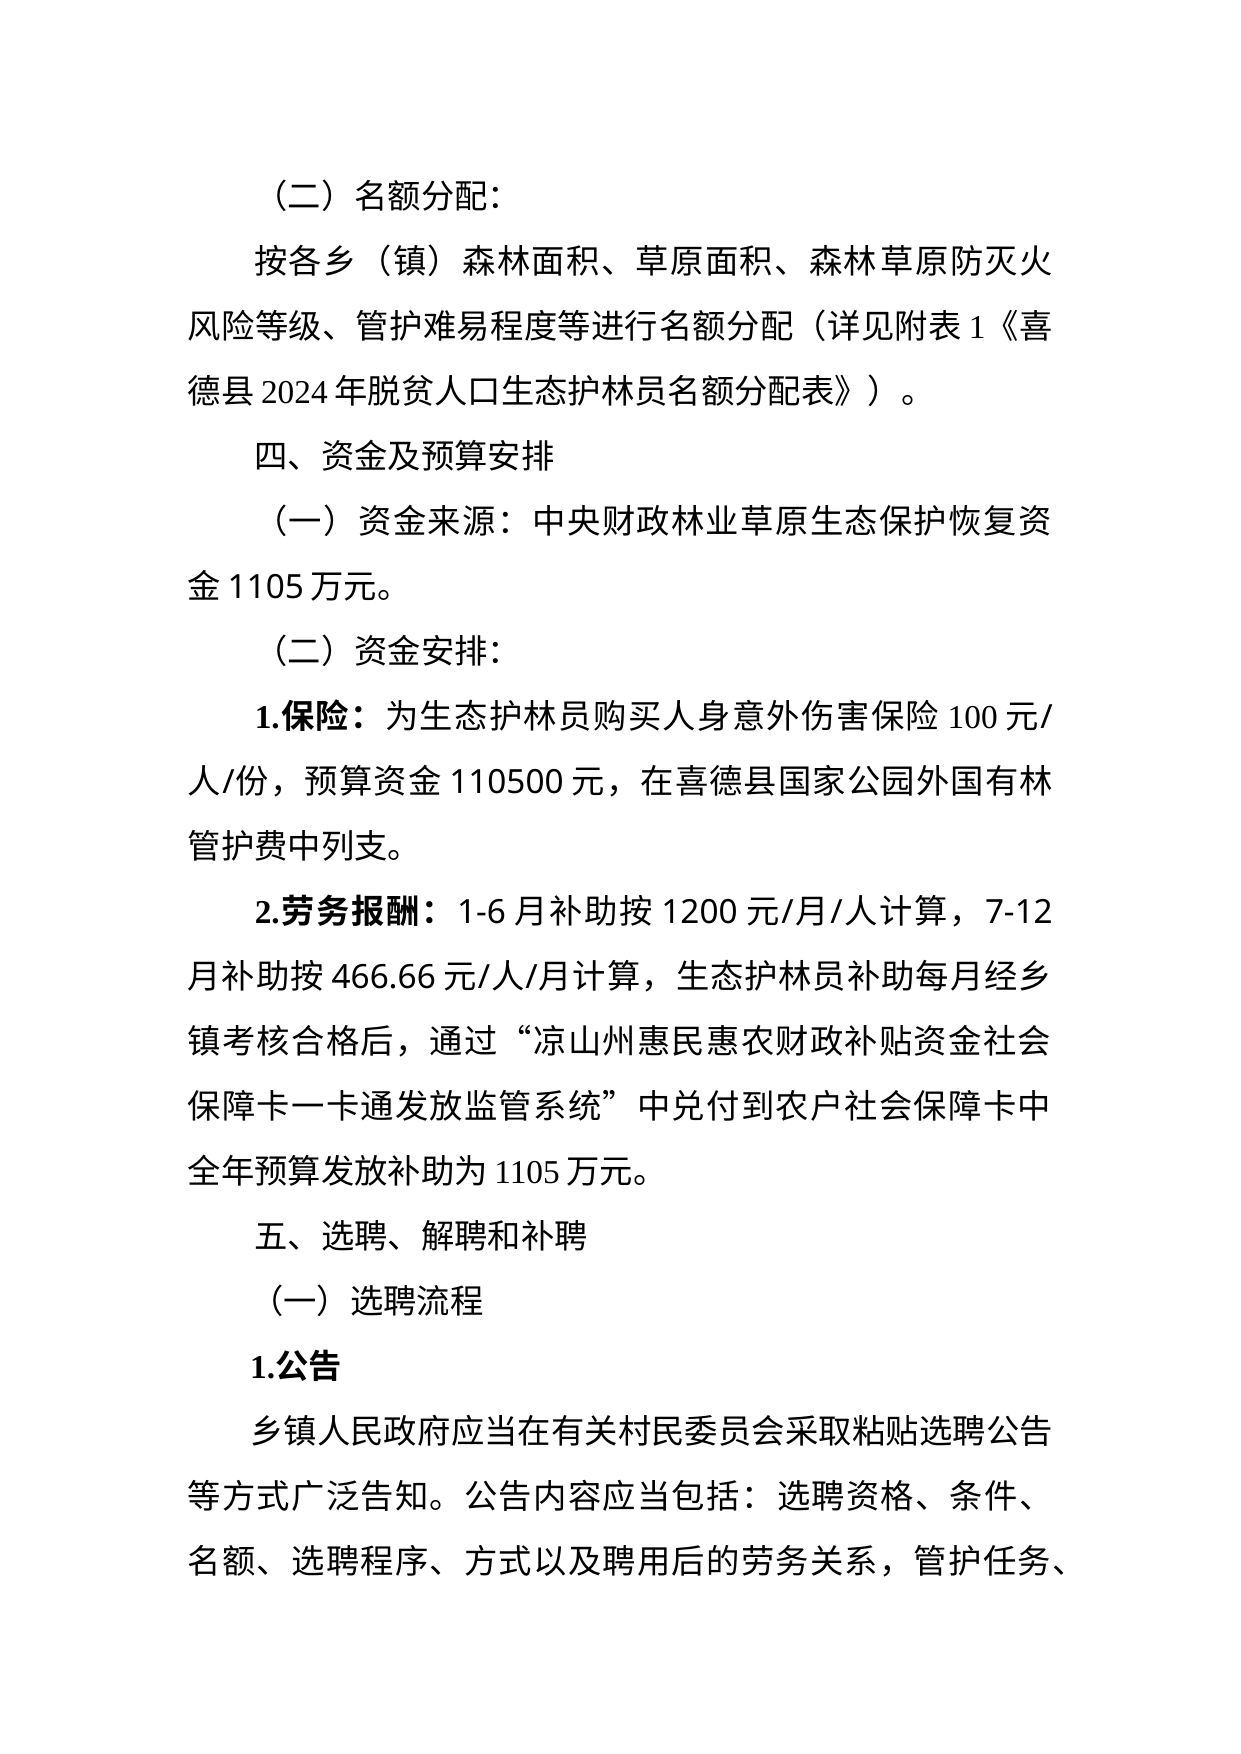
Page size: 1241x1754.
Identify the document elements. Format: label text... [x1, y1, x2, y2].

text 1.公告 [187, 1332, 1053, 1397]
text 按各乡（镇）森林面积、草原面积、森林草原防灭火风险等级、管护难易程度等进行名额分配（详见附表1《喜德县2024年脱贫人口生态护林员名额分配表》）。 [187, 227, 1053, 422]
text 2.劳务报酬：1-6月补助按1200元/月/人计算，7-12月补助按466.66元/人/月计算，生态护林员补助每月经乡镇考核合格后，通过“凉山州惠民惠农财政补贴资金社会保障卡一卡通发放监管系统”中兑付到农户社会保障卡中，全年预算发放补助为1105万元。 [187, 877, 1053, 1202]
text （二）名额分配： [187, 162, 1053, 227]
text 五、选聘、解聘和补聘 [187, 1202, 1053, 1267]
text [187, 1397, 1053, 1592]
text （一）选聘流程 [187, 1267, 1053, 1332]
text （二）资金安排： [187, 617, 1053, 682]
text （一）资金来源：中央财政林业草原生态保护恢复资金1105万元。 [187, 487, 1053, 617]
text 1.保险：为生态护林员购买人身意外伤害保险100元/人/份，预算资金110500元，在喜德县国家公园外国有林管护费中列支。 [187, 682, 1053, 877]
text 四、资金及预算安排 [187, 422, 1053, 487]
